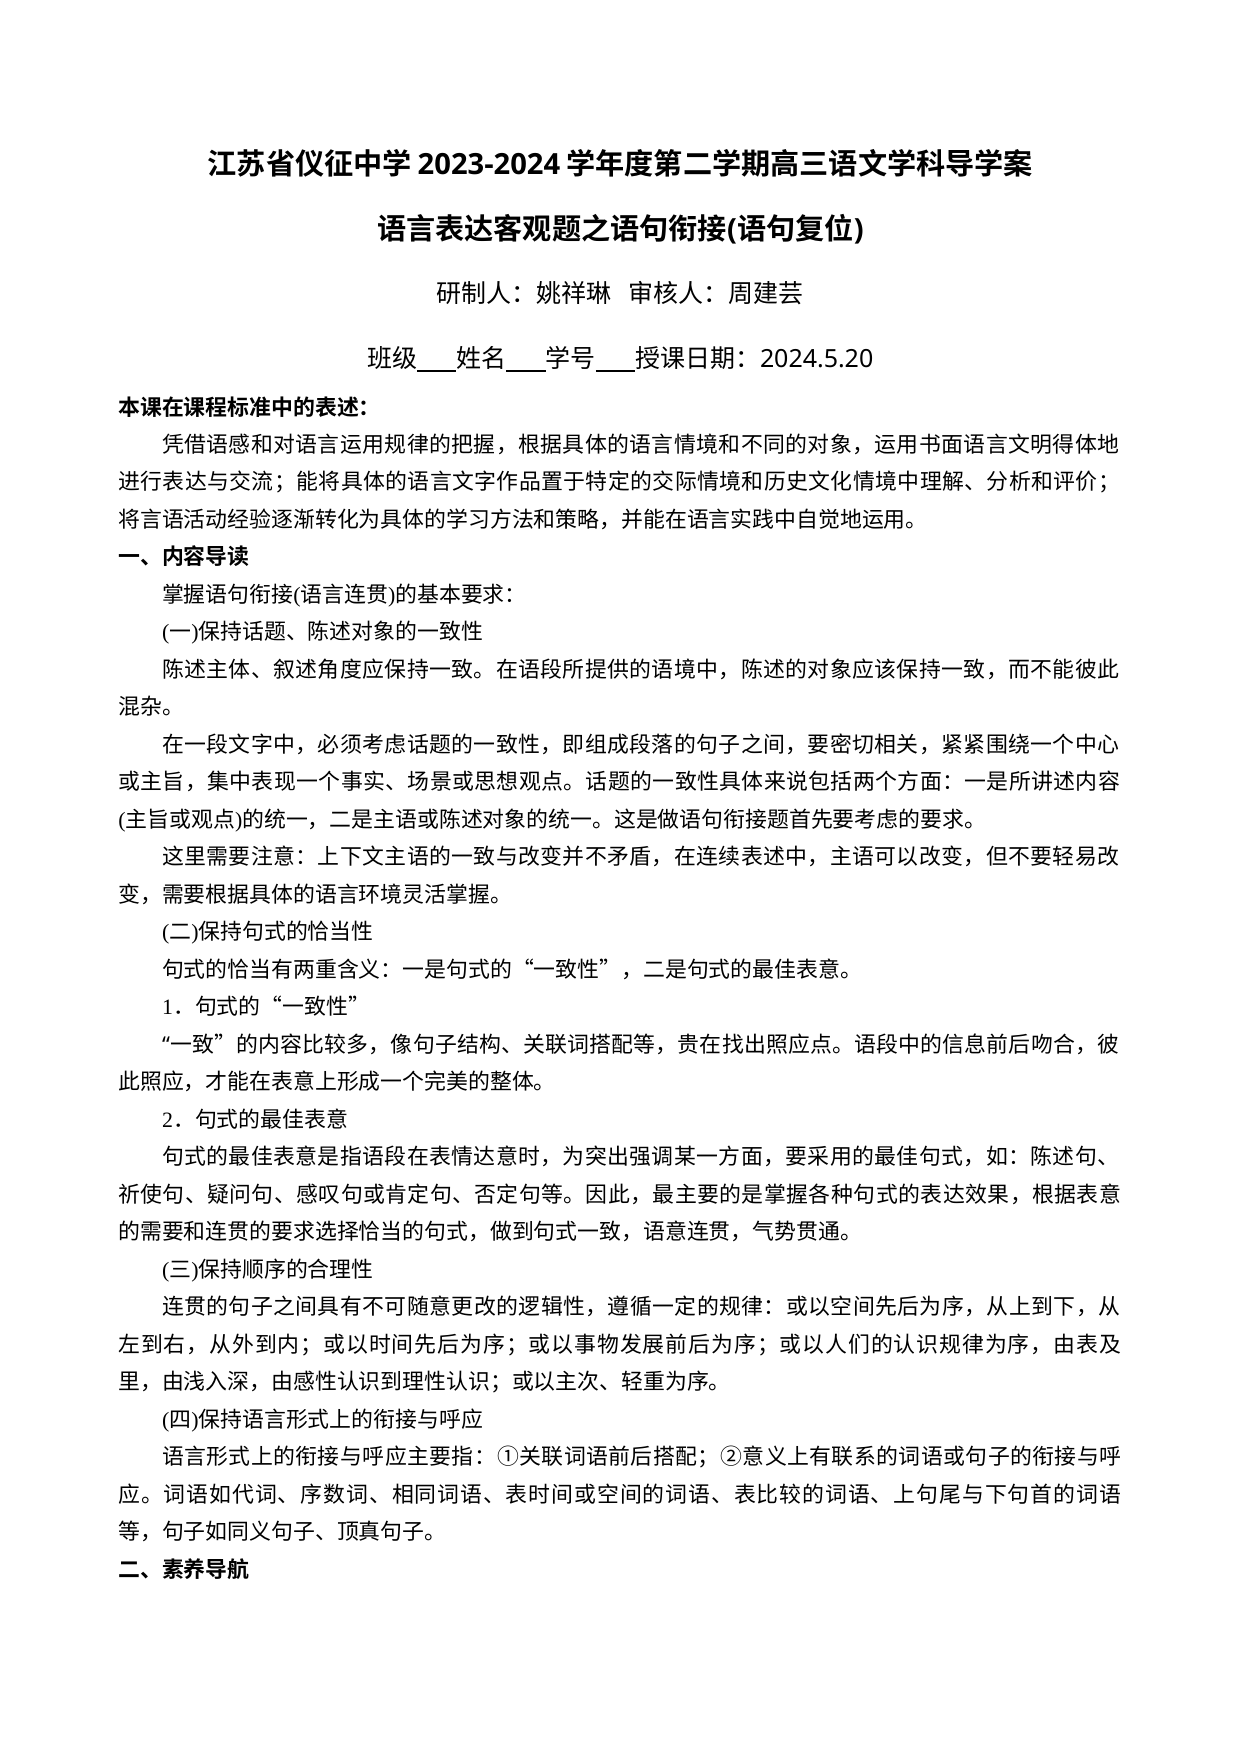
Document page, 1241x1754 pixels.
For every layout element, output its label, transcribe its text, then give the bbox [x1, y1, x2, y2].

text 研制人：姚祥琳 审核人：周建芸 [118, 259, 1122, 324]
text 句式的恰当有两重含义：一是句式的“一致性”，二是句式的最佳表意。 [118, 947, 1122, 984]
text 这里需要注意：上下文主语的一致与改变并不矛盾，在连续表述中，主语可以改变，但不要轻易改变，需要根据具体的语言环境灵活掌握。 [118, 834, 1122, 909]
text 掌握语句衔接(语言连贯)的基本要求： [118, 572, 1122, 609]
text 2．句式的最佳表意 [118, 1097, 1122, 1134]
text (一)保持话题、陈述对象的一致性 [118, 609, 1122, 647]
text (三)保持顺序的合理性 [118, 1247, 1122, 1284]
text (四)保持语言形式上的衔接与呼应 [118, 1397, 1122, 1434]
text 句式的最佳表意是指语段在表情达意时，为突出强调某一方面，要采用的最佳句式，如：陈述句、祈使句、疑问句、感叹句或肯定句、否定句等。因此，最主要的是掌握各种句式的表达效果，根据表意的需要和连贯的要求选择恰当的句式，做到句式一致，语意连贯，气势贯通。 [118, 1134, 1122, 1247]
text “一致”的内容比较多，像句子结构、关联词搭配等，贵在找出照应点。语段中的信息前后吻合，彼此照应，才能在表意上形成一个完美的整体。 [118, 1022, 1122, 1097]
text 江苏省仪征中学2023-2024学年度第二学期高三语文学科导学案 [118, 129, 1122, 194]
text 凭借语感和对语言运用规律的把握，根据具体的语言情境和不同的对象，运用书面语言文明得体地进行表达与交流；能将具体的语言文字作品置于特定的交际情境和历史文化情境中理解、分析和评价；将言语活动经验逐渐转化为具体的学习方法和策略，并能在语言实践中自觉地运用。 [118, 422, 1122, 534]
text (二)保持句式的恰当性 [118, 909, 1122, 947]
text 连贯的句子之间具有不可随意更改的逻辑性，遵循一定的规律：或以空间先后为序，从上到下，从左到右，从外到内；或以时间先后为序；或以事物发展前后为序；或以人们的认识规律为序，由表及里，由浅入深，由感性认识到理性认识；或以主次、轻重为序。 [118, 1284, 1122, 1397]
text 二、素养导航 [118, 1547, 1122, 1584]
text 陈述主体、叙述角度应保持一致。在语段所提供的语境中，陈述的对象应该保持一致，而不能彼此混杂。 [118, 647, 1122, 722]
text 1．句式的“一致性” [118, 984, 1122, 1022]
list 内容导读 [118, 534, 1122, 572]
text 语言表达客观题之语句衔接(语句复位) [118, 194, 1122, 259]
text 本课在课程标准中的表述： [118, 389, 1122, 422]
text 语言形式上的衔接与呼应主要指：①关联词语前后搭配；②意义上有联系的词语或句子的衔接与呼应。词语如代词、序数词、相同词语、表时间或空间的词语、表比较的词语、上句尾与下句首的词语等，句子如同义句子、顶真句子。 [118, 1434, 1122, 1547]
text 在一段文字中，必须考虑话题的一致性，即组成段落的句子之间，要密切相关，紧紧围绕一个中心或主旨，集中表现一个事实、场景或思想观点。话题的一致性具体来说包括两个方面：一是所讲述内容(主旨或观点)的统一，二是主语或陈述对象的统一。这是做语句衔接题首先要考虑的要求。 [118, 722, 1122, 834]
text 班级 姓名 学号 授课日期：2024.5.20 [118, 324, 1122, 389]
